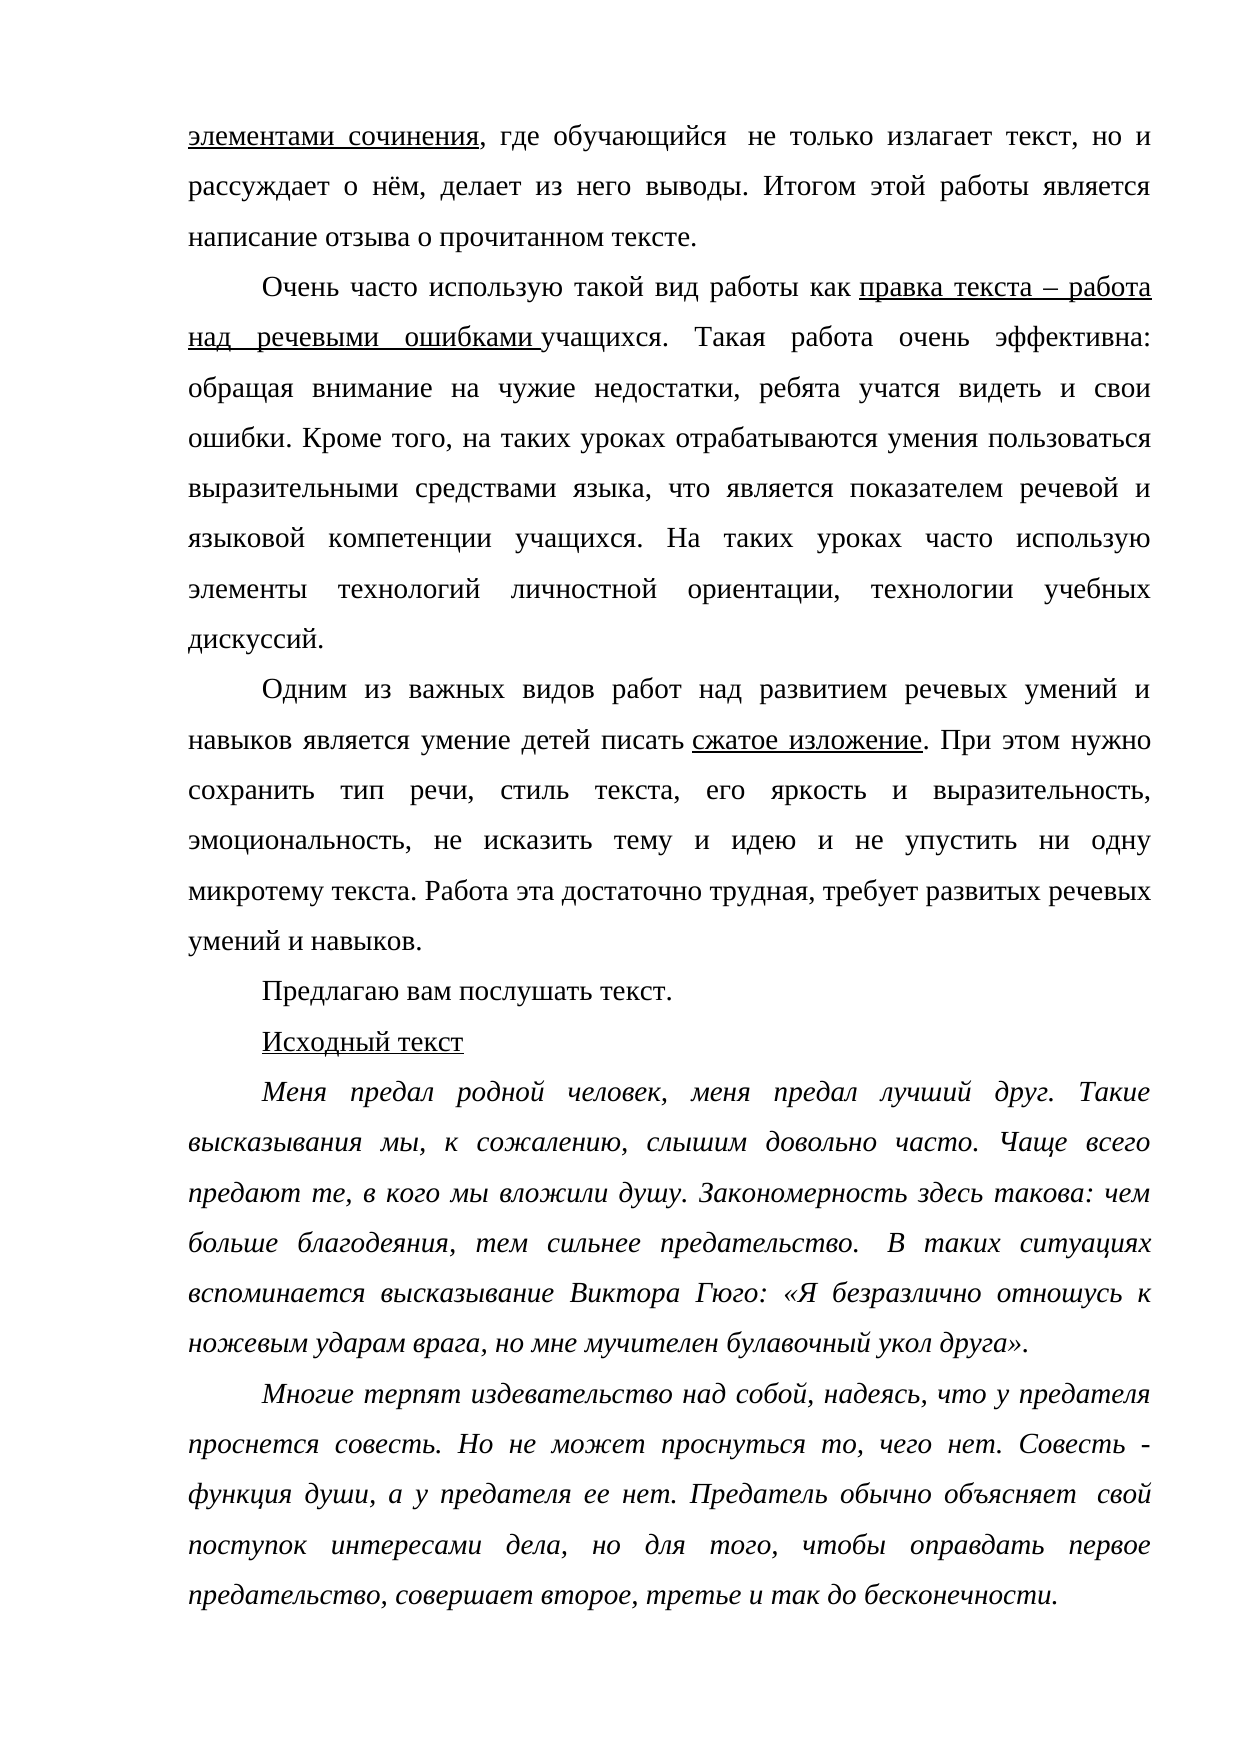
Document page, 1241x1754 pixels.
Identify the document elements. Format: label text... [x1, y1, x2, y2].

text Многие терпят издевательство над собой, надеясь, что у предателя проснется совесть. Но не может проснуться то, чего нет. Совесть - функция души, а у предателя ее нет. Предатель обычно объясняет свой поступок интересами дела, но для того, чтобы оправдать первое предательство, совершает второе, третье и так до бесконечности. [188, 1376, 1152, 1611]
text Меня предал родной человек, меня предал лучший друг. Такие высказывания мы, к сожалению, слышим довольно часто. Чаще всего предают те, в кого мы вложили душу. Закономерность здесь такова: чем больше благодеяния, тем сильнее предательство. В таких ситуациях вспоминается высказывание Виктора Гюго: «Я безразлично отношусь к ножевым ударам врага, но мне мучителен булавочный укол друга». [188, 1074, 1152, 1359]
text Очень часто использую такой вид работы как правка текста – работа над речевыми ошибками учащихся. Такая работа очень эффективна: обращая внимание на чужие недостатки, ребята учатся видеть и свои ошибки. Кроме того, на таких уроках отрабатываются умения пользоваться выразительными средствами языка, что является показателем речевой и языковой компетенции учащихся. На таких уроках часто использую элементы технологий личностной ориентации, технологии учебных дискуссий. [188, 269, 1152, 655]
text Исходный текст [188, 1024, 1152, 1057]
text Одним из важных видов работ над развитием речевых умений и навыков является умение детей писать сжатое изложение. При этом нужно сохранить тип речи, стиль текста, его яркость и выразительность, эмоциональность, не исказить тему и идею и не упустить ни одну микротему текста. Работа эта достаточно трудная, требует развитых речевых умений и навыков. [188, 672, 1152, 957]
text Предлагаю вам послушать текст. [188, 973, 1152, 1007]
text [188, 118, 1152, 252]
